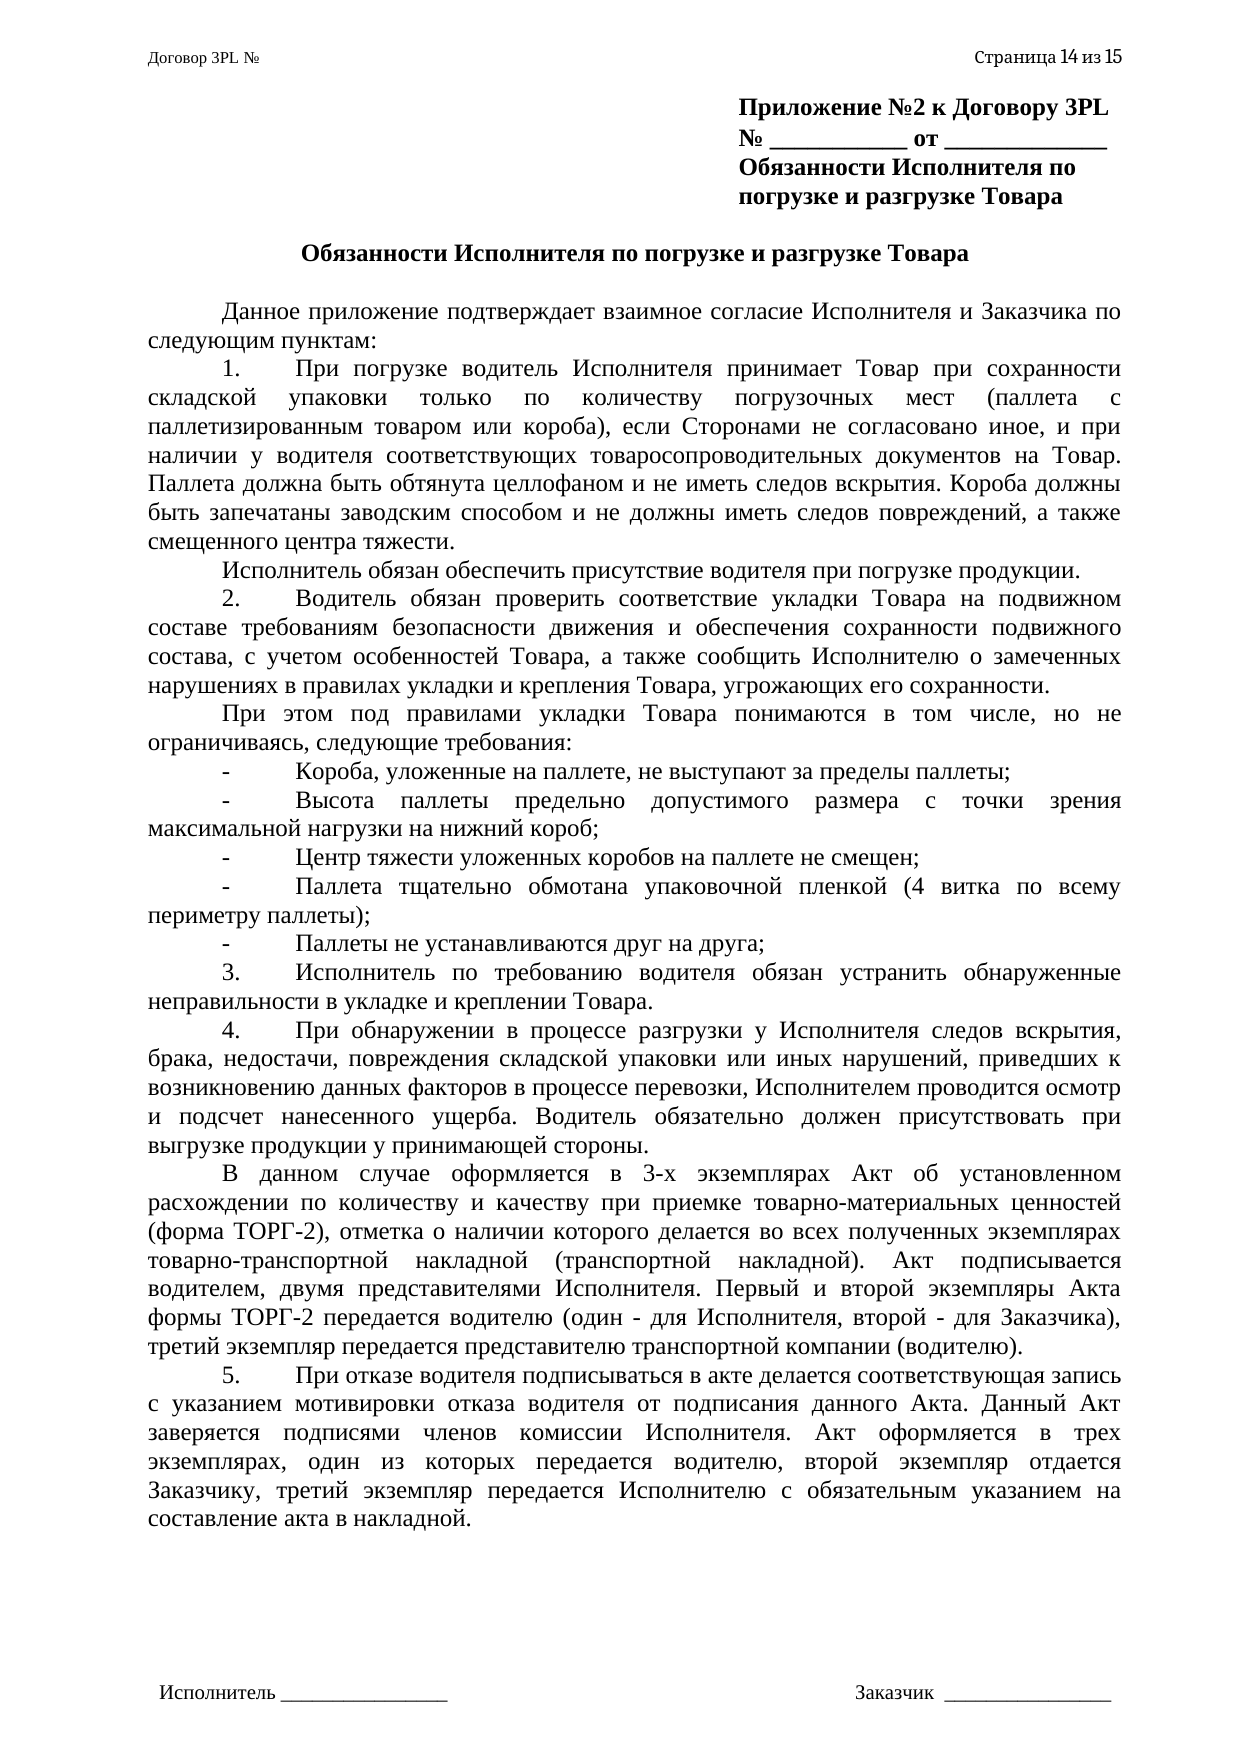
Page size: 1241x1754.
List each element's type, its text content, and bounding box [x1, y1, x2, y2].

list Паллеты не устанавливаются друг на друга; [148, 928, 1122, 957]
list Короба, уложенные на паллете, не выступают за пределы паллеты; [148, 756, 1122, 785]
list Водитель обязан проверить соответствие укладки Товара на подвижном составе требованиям безопасности движения и обеспечения сохранности подвижного состава, с учетом особенностей Товара, а также сообщить Исполнителю о замеченных нарушениях в правилах укладки и крепления Товара, угрожающих его сохранности. [148, 583, 1122, 698]
list Высота паллеты предельно допустимого размера с точки зрения максимальной нагрузки на нижний короб; [148, 785, 1122, 842]
text Приложение №2 к Договору 3PL [738, 92, 1122, 121]
text № ___________ от _____________ [738, 123, 1122, 152]
list При отказе водителя подписываться в акте делается соответствующая запись с указанием мотивировки отказа водителя от подписания данного Акта. Данный Акт заверяется подписями членов комиссии Исполнителя. Акт оформляется в трех экземплярах, один из которых передается водителю, второй экземпляр отдается Заказчику, третий экземпляр передается Исполнителю с обязательным указанием на составление акта в накладной. [148, 1360, 1122, 1532]
text В данном случае оформляется в 3-х экземплярах Акт об установленном расхождении по количеству и качеству при приемке товарно-материальных ценностей (форма ТОРГ-2), отметка о наличии которого делается во всех полученных экземплярах товарно-транспортной накладной (транспортной накладной). Акт подписывается водителем, двумя представителями Исполнителя. Первый и второй экземпляры Акта формы ТОРГ-2 передается водителю (один - для Исполнителя, второй - для Заказчика), третий экземпляр передается представителю транспортной компании (водителю). [148, 1158, 1122, 1360]
list Паллета тщательно обмотана упаковочной пленкой (4 витка по всему периметру паллеты); [148, 871, 1122, 928]
text При этом под правилами укладки Товара понимаются в том числе, но не ограничиваясь, следующие требования: [148, 698, 1122, 756]
list Исполнитель по требованию водителя обязан устранить обнаруженные неправильности в укладке и креплении Товара. [148, 957, 1122, 1015]
text Исполнитель обязан обеспечить присутствие водителя при погрузке продукции. [148, 555, 1122, 583]
text Обязанности Исполнителя по погрузке и разгрузке Товара [738, 152, 1122, 210]
list При обнаружении в процессе разгрузки у Исполнителя следов вскрытия, брака, недостачи, повреждения складской упаковки или иных нарушений, приведших к возникновению данных факторов в процессе перевозки, Исполнителем проводится осмотр и подсчет нанесенного ущерба. Водитель обязательно должен присутствовать при выгрузке продукции у принимающей стороны. [148, 1015, 1122, 1158]
list При погрузке водитель Исполнителя принимает Товар при сохранности складской упаковки только по количеству погрузочных мест (паллета с паллетизированным товаром или короба), если Сторонами не согласовано иное, и при наличии у водителя соответствующих товаросопроводительных документов на Товар. Паллета должна быть обтянута целлофаном и не иметь следов вскрытия. Короба должны быть запечатаны заводским способом и не должны иметь следов повреждений, а также смещенного центра тяжести. [148, 353, 1122, 555]
text Обязанности Исполнителя по погрузке и разгрузке Товара [148, 238, 1122, 267]
text Данное приложение подтверждает взаимное согласие Исполнителя и Заказчика по следующим пунктам: [148, 296, 1122, 353]
list Центр тяжести уложенных коробов на паллете не смещен; [148, 842, 1122, 871]
